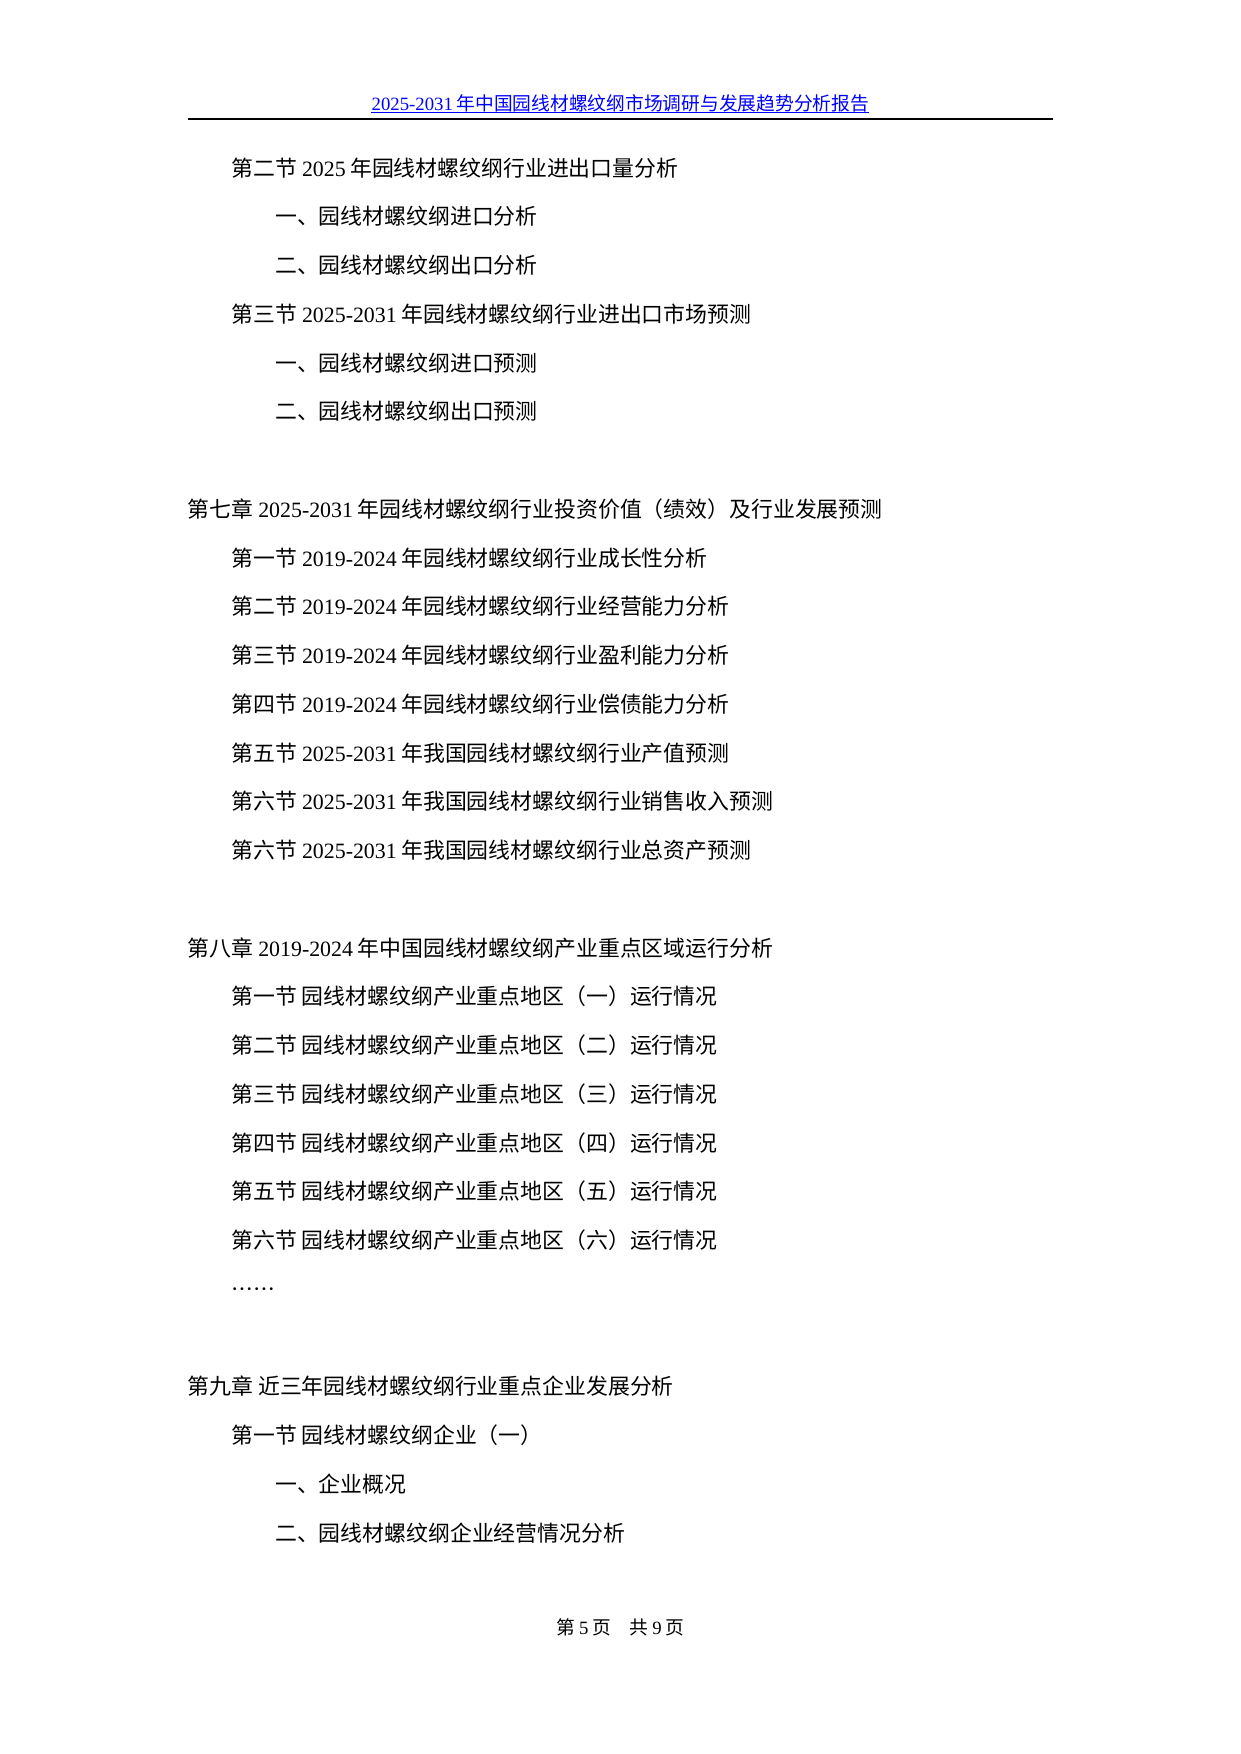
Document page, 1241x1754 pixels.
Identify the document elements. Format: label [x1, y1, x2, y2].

text [187, 150, 1053, 1548]
